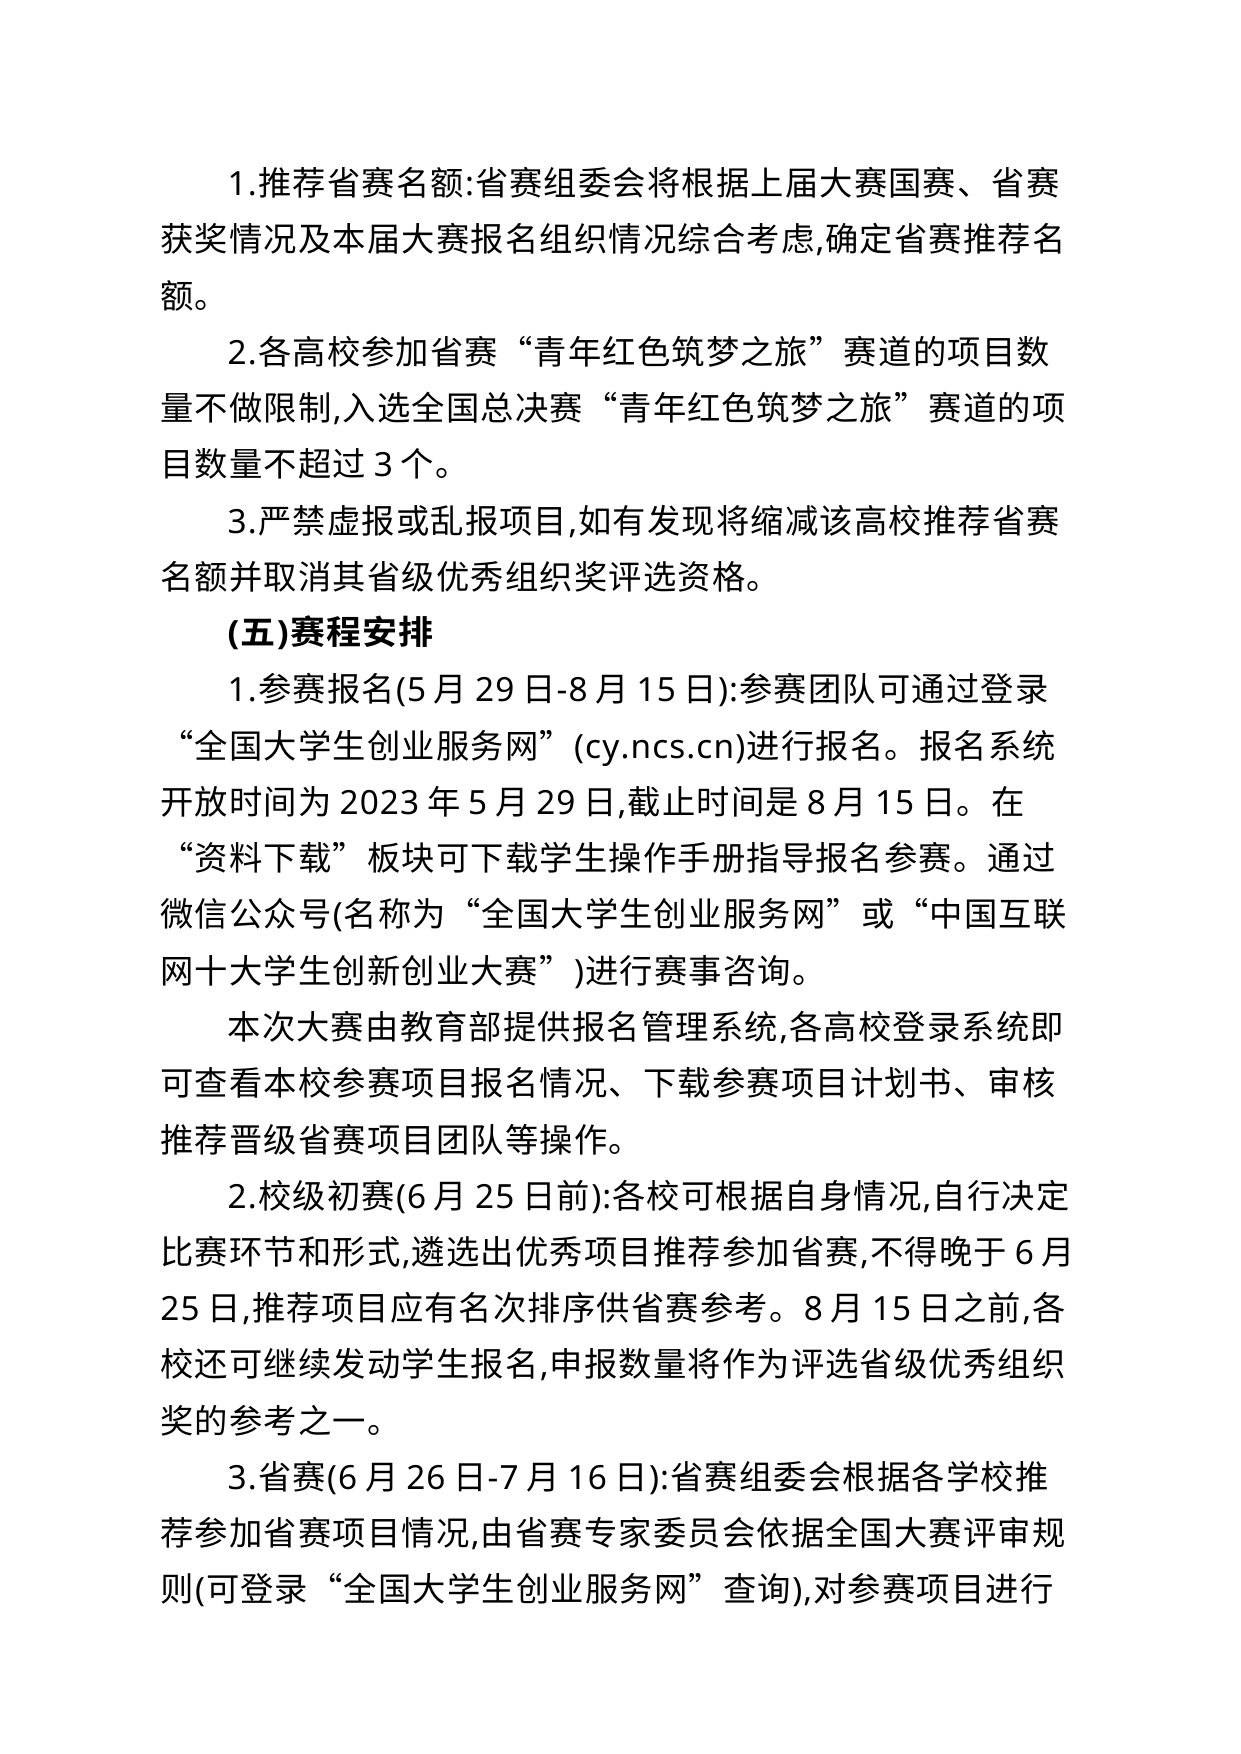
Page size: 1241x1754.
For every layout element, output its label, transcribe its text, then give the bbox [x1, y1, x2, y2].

text (五)赛程安排 [160, 599, 1080, 655]
text 2.各高校参加省赛“青年红色筑梦之旅”赛道的项目数量不做限制,入选全国总决赛“青年红色筑梦之旅”赛道的项目数量不超过3个。 [160, 318, 1080, 487]
text 1.推荐省赛名额:省赛组委会将根据上届大赛国赛、省赛获奖情况及本届大赛报名组织情况综合考虑,确定省赛推荐名额。 [160, 149, 1080, 318]
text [160, 1443, 1080, 1612]
text 本次大赛由教育部提供报名管理系统,各高校登录系统即可查看本校参赛项目报名情况、下载参赛项目计划书、审核推荐晋级省赛项目团队等操作。 [160, 993, 1080, 1162]
text 1.参赛报名(5月29日-8月15日):参赛团队可通过登录“全国大学生创业服务网”(cy.ncs.cn)进行报名。报名系统开放时间为2023年5月29日,截止时间是8月15日。在“资料下载”板块可下载学生操作手册指导报名参赛。通过微信公众号(名称为“全国大学生创业服务网”或“中国互联网十大学生创新创业大赛”)进行赛事咨询。 [160, 655, 1080, 993]
text 3.严禁虚报或乱报项目,如有发现将缩减该高校推荐省赛名额并取消其省级优秀组织奖评选资格。 [160, 487, 1080, 599]
text 2.校级初赛(6月25日前):各校可根据自身情况,自行决定比赛环节和形式,遴选出优秀项目推荐参加省赛,不得晚于6月25日,推荐项目应有名次排序供省赛参考。8月15日之前,各校还可继续发动学生报名,申报数量将作为评选省级优秀组织奖的参考之一。 [160, 1162, 1080, 1443]
